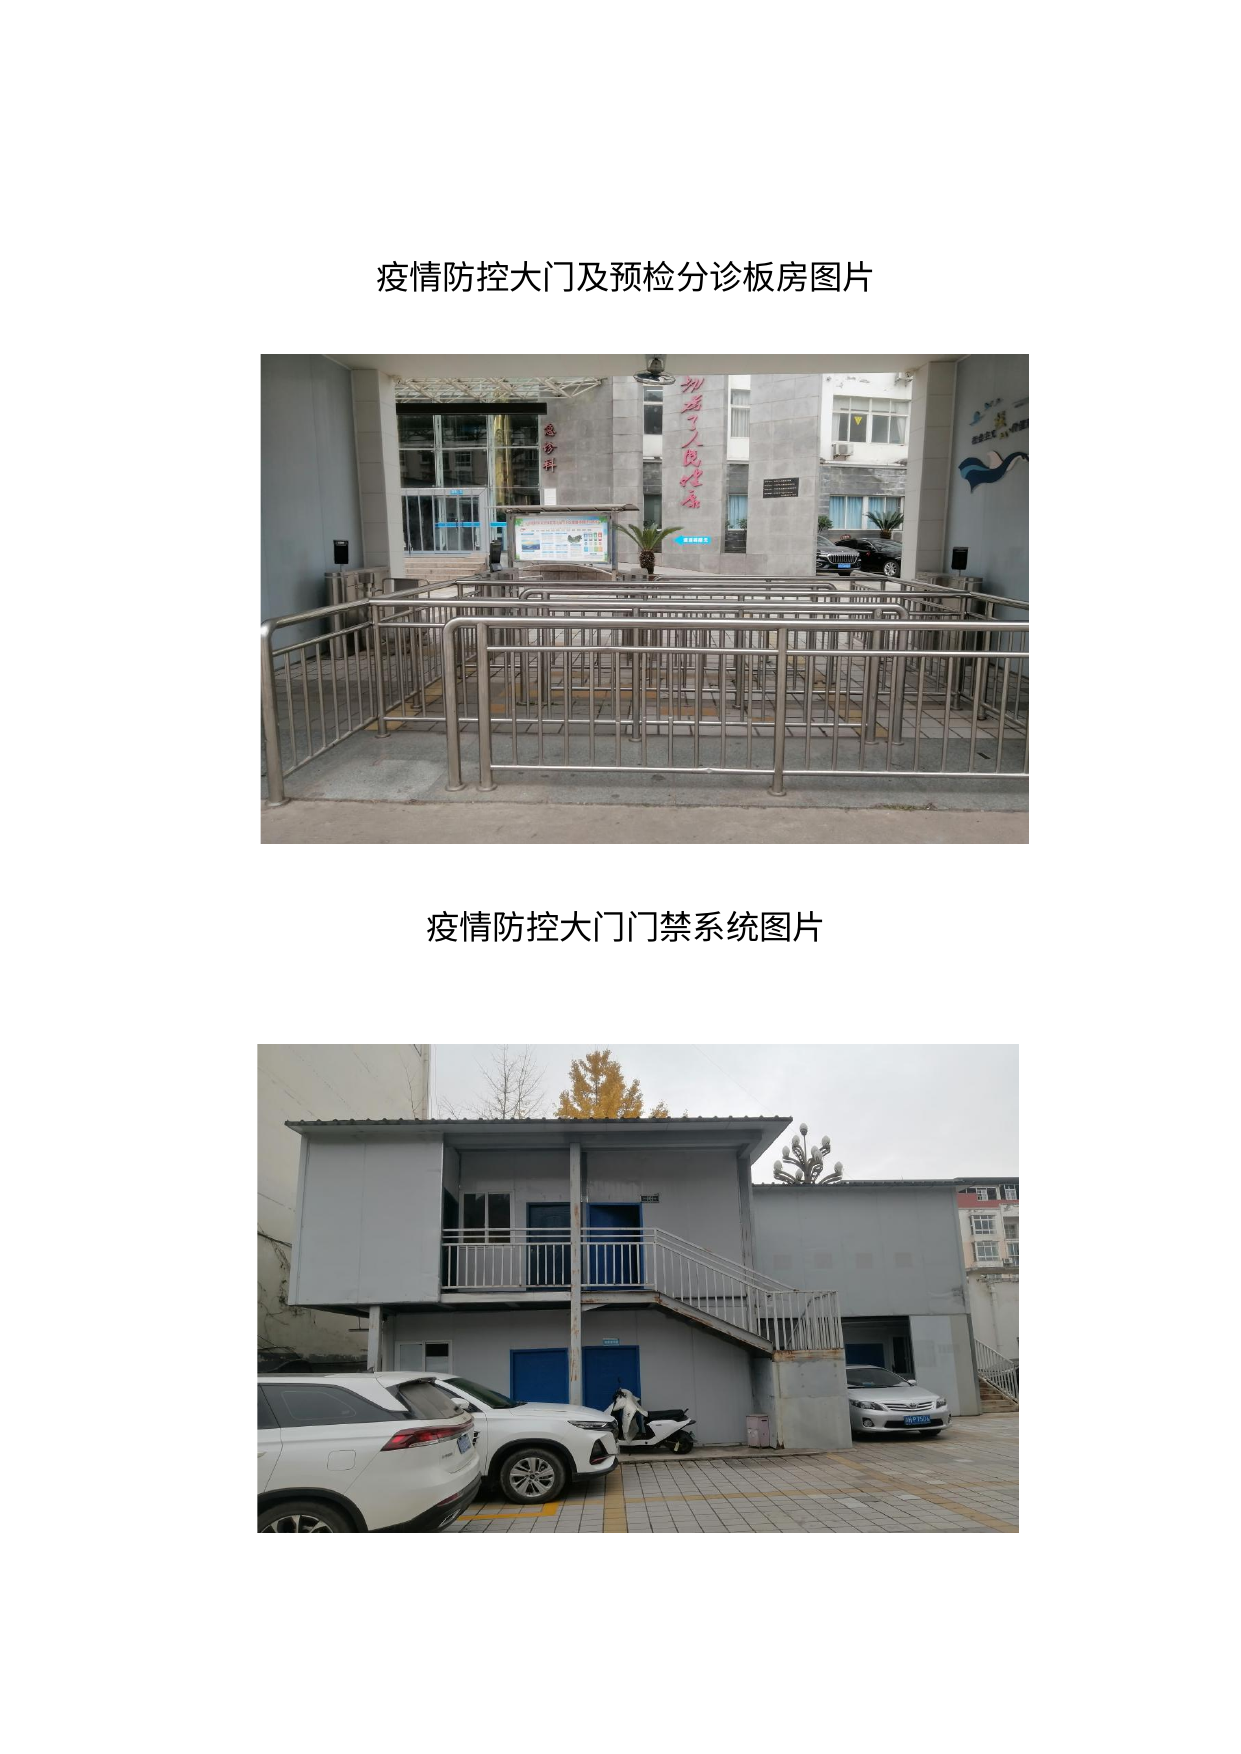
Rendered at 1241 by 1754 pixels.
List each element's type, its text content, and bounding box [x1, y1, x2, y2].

picture [260, 354, 1029, 844]
text 疫情防控大门及预检分诊板房图片 [165, 242, 1087, 307]
picture [257, 1044, 1019, 1533]
text 疫情防控大门门禁系统图片 [165, 892, 1087, 957]
